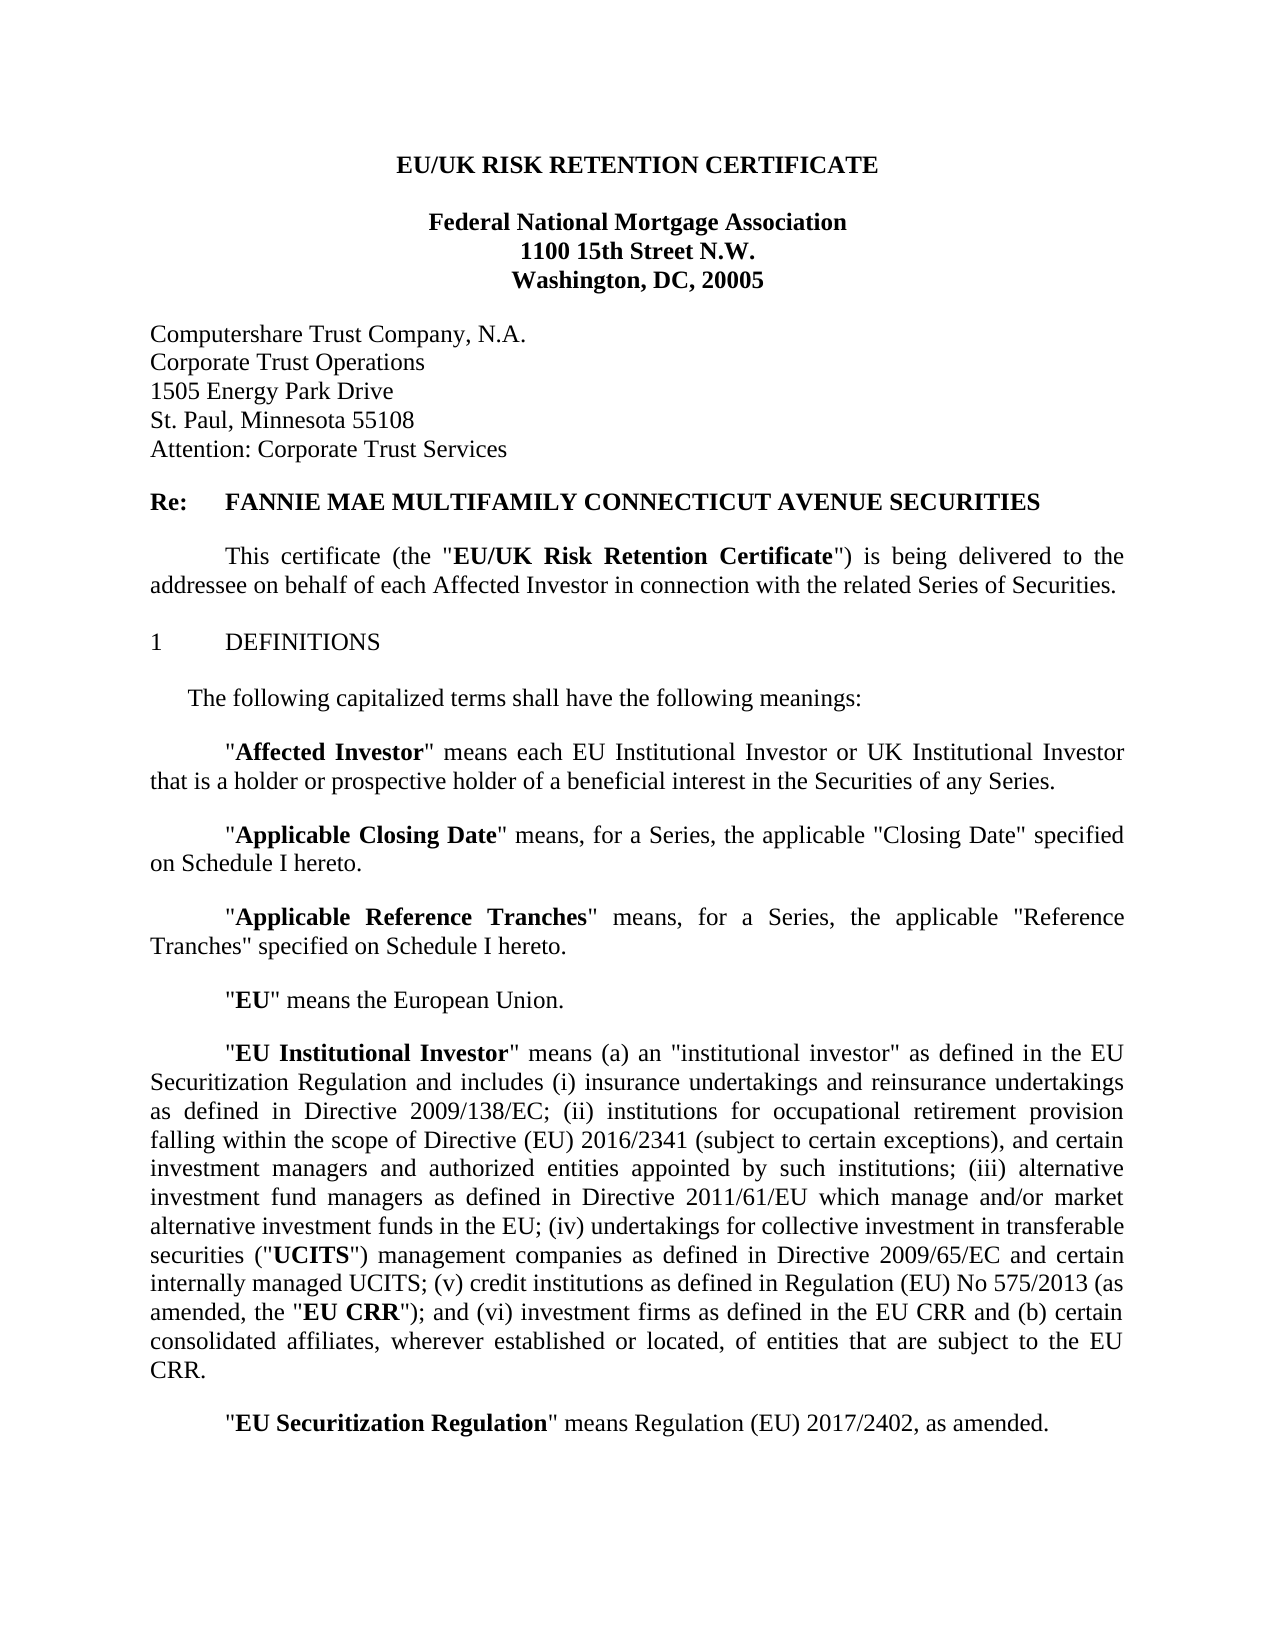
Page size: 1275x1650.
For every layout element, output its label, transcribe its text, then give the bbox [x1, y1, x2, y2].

text This certificate (the "EU/UK Risk Retention Certificate") is being delivered to the addressee on behalf of each Affected Investor in connection with the related Series of Securities. [150, 541, 1125, 599]
text Computershare Trust Company, N.A. [150, 319, 1125, 347]
text EU/UK RISK RETENTION CERTIFICATE [150, 150, 1125, 207]
text "EU Securitization Regulation" means Regulation (EU) 2017/2402, as amended. [150, 1408, 1125, 1437]
text The following capitalized terms shall have the following meanings: [150, 683, 1125, 712]
text "Applicable Closing Date" means, for a Series, the applicable "Closing Date" specified on Schedule I hereto. [150, 820, 1125, 877]
text Corporate Trust Operations [150, 347, 1125, 376]
text "Affected Investor" means each EU Institutional Investor or UK Institutional Investor that is a holder or prospective holder of a beneficial interest in the Securities of any Series. [150, 737, 1125, 795]
text Re: FANNIE MAE MULTIFAMILY CONNECTICUT AVENUE SECURITIES [150, 487, 1125, 516]
text Attention: Corporate Trust Services [150, 434, 1125, 462]
text "EU" means the European Union. [150, 985, 1125, 1013]
text Federal National Mortgage Association 1100 15th Street N.W. Washington, DC, 20005 [150, 207, 1125, 294]
text "EU Institutional Investor" means (a) an "institutional investor" as defined in the EU Securitization Regulation and includes (i) insurance undertakings and reinsurance undertakings as defined in Directive 2009/138/EC; (ii) institutions for occupational retirement provision falling within the scope of Directive (EU) 2016/2341 (subject to certain exceptions), and certain investment managers and authorized entities appointed by such institutions; (iii) alternative investment fund managers as defined in Directive 2011/61/EU which manage and/or market alternative investment funds in the EU; (iv) undertakings for collective investment in transferable securities ("UCITS") management companies as defined in Directive 2009/65/EC and certain internally managed UCITS; (v) credit institutions as defined in Regulation (EU) No 575/2013 (as amended, the "EU CRR"); and (vi) investment firms as defined in the EU CRR and (b) certain consolidated affiliates, wherever established or located, of entities that are subject to the EU CRR. [150, 1038, 1125, 1383]
text "Applicable Reference Tranches" means, for a Series, the applicable "Reference Tranches" specified on Schedule I hereto. [150, 902, 1125, 960]
list DEFINITIONS [150, 627, 1125, 656]
text 1505 Energy Park Drive [150, 376, 1125, 405]
text St. Paul, Minnesota 55108 [150, 405, 1125, 434]
